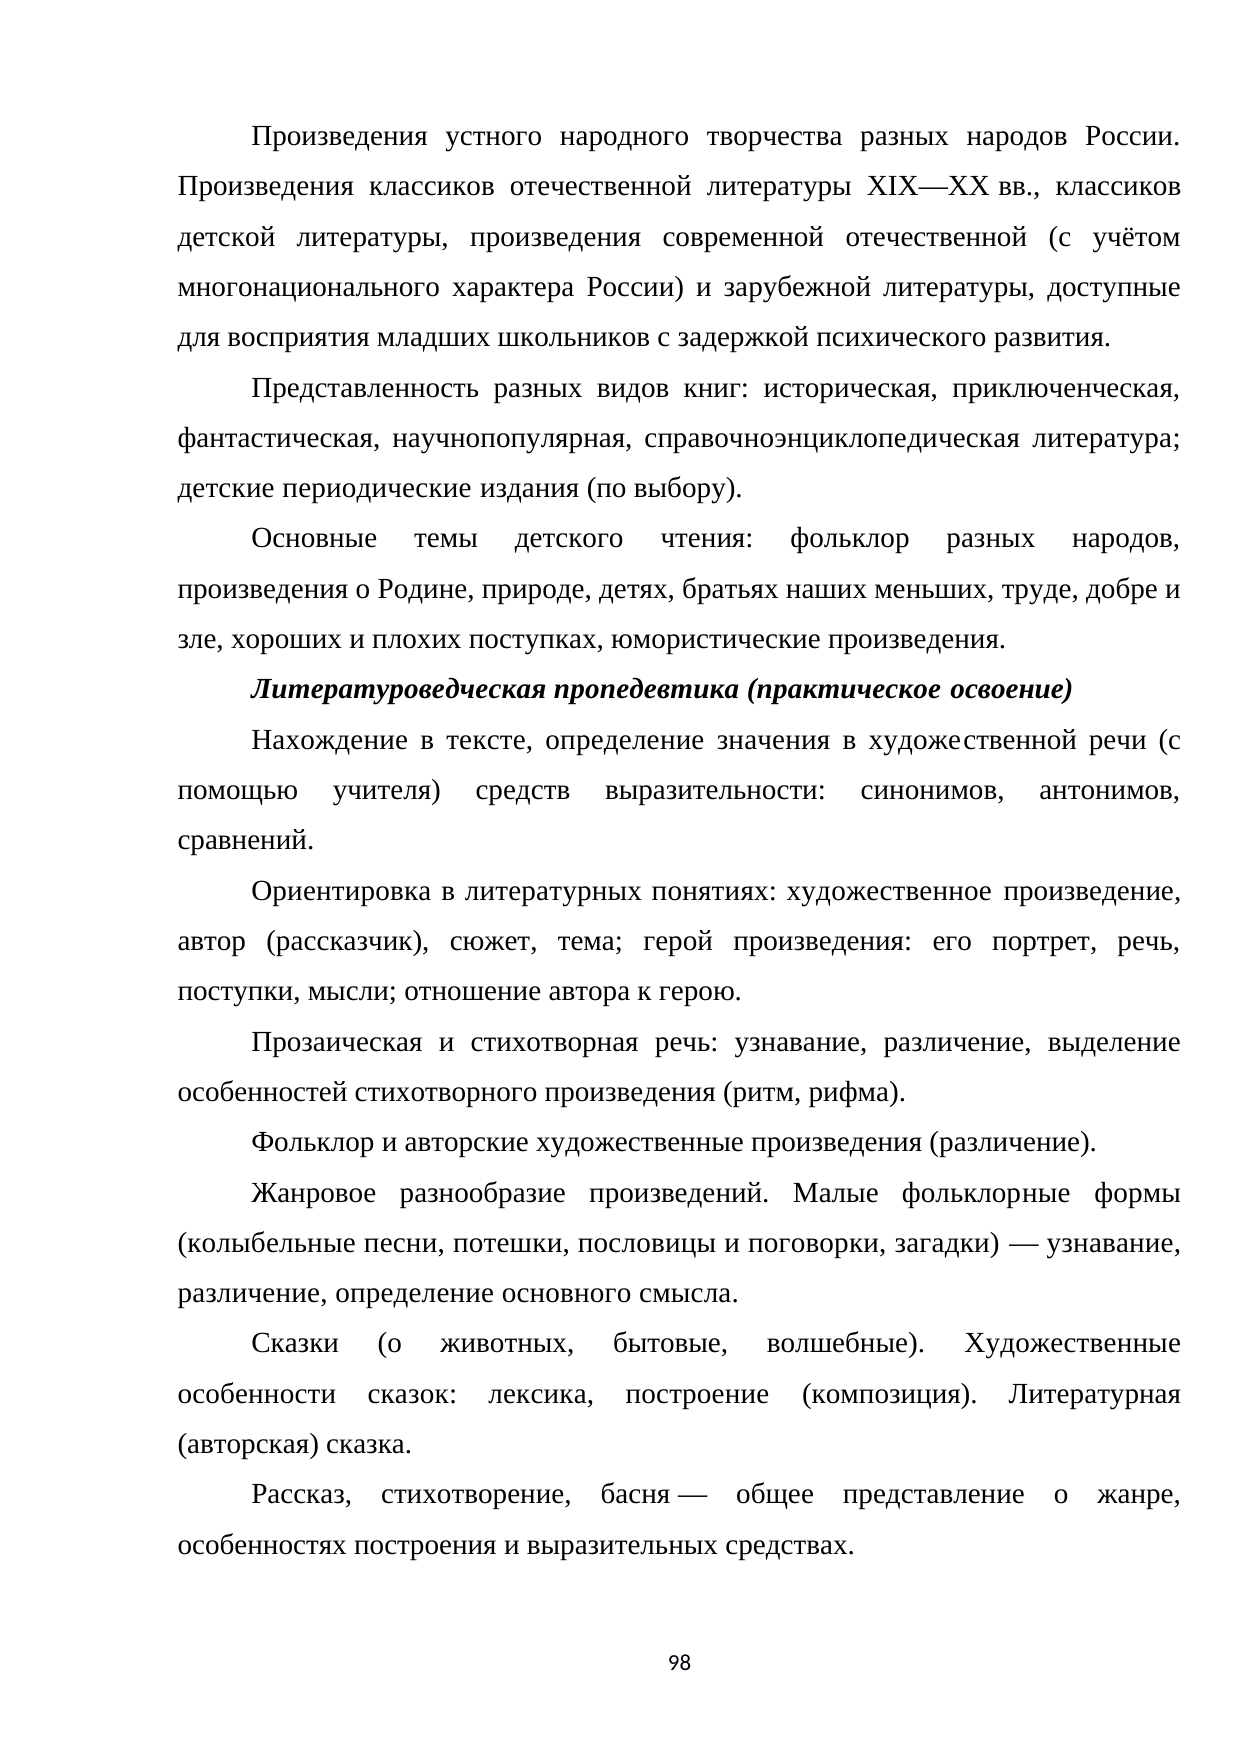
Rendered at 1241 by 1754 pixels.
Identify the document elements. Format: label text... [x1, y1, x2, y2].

text Литературоведческая пропедевтика (практическое освоение) [177, 672, 1181, 705]
text Нахождение в тексте, определение значения в художественной речи (с помощью учителя) средств выразительности: синонимов, антонимов, сравнений. [177, 722, 1181, 856]
text Фольклор и авторские художественные произведения (различение). [177, 1124, 1181, 1158]
text Рассказ, стихотворение, басня — общее представление о жанре, особенностях построения и выразительных средствах. [177, 1477, 1181, 1560]
text Основные темы детского чтения: фольклор разных народов, произведения о Родине, природе, детях, братьях наших меньших, труде, добре и зле, хороших и плохих поступках, юмористические произведения. [177, 521, 1181, 655]
text Представленность разных видов книг: историческая, приключенческая, фантастическая, научно­популярная, справочно­энциклопедическая литература; детские периодические издания (по выбору). [177, 370, 1181, 504]
text Прозаическая и стихотворная речь: узнавание, различение, выделение особенностей стихотворного произведения (ритм, рифма). [177, 1024, 1181, 1108]
text Произведения устного народного творчества разных народов России. Произведения классиков отечественной литературы XIX—ХХ вв., классиков детской литературы, произведения современной отечественной (с учётом многонационального характера России) и зарубежной литературы, доступные для восприятия младших школьников с задержкой психического развития. [177, 118, 1181, 353]
text Ориентировка в литературных понятиях: художественное произведение, автор (рассказчик), сюжет, тема; герой произведения: его портрет, речь, поступки, мысли; отношение автора к герою. [177, 873, 1181, 1007]
text Жанровое разнообразие произведений. Малые фольклорные формы (колыбельные песни, потешки, пословицы и поговорки, загадки) — узнавание, различение, определение основного смысла. [177, 1175, 1181, 1309]
text Сказки (о животных, бытовые, волшебные). Художественные особенности сказок: лексика, построение (композиция). Литературная (авторская) сказка. [177, 1326, 1181, 1460]
